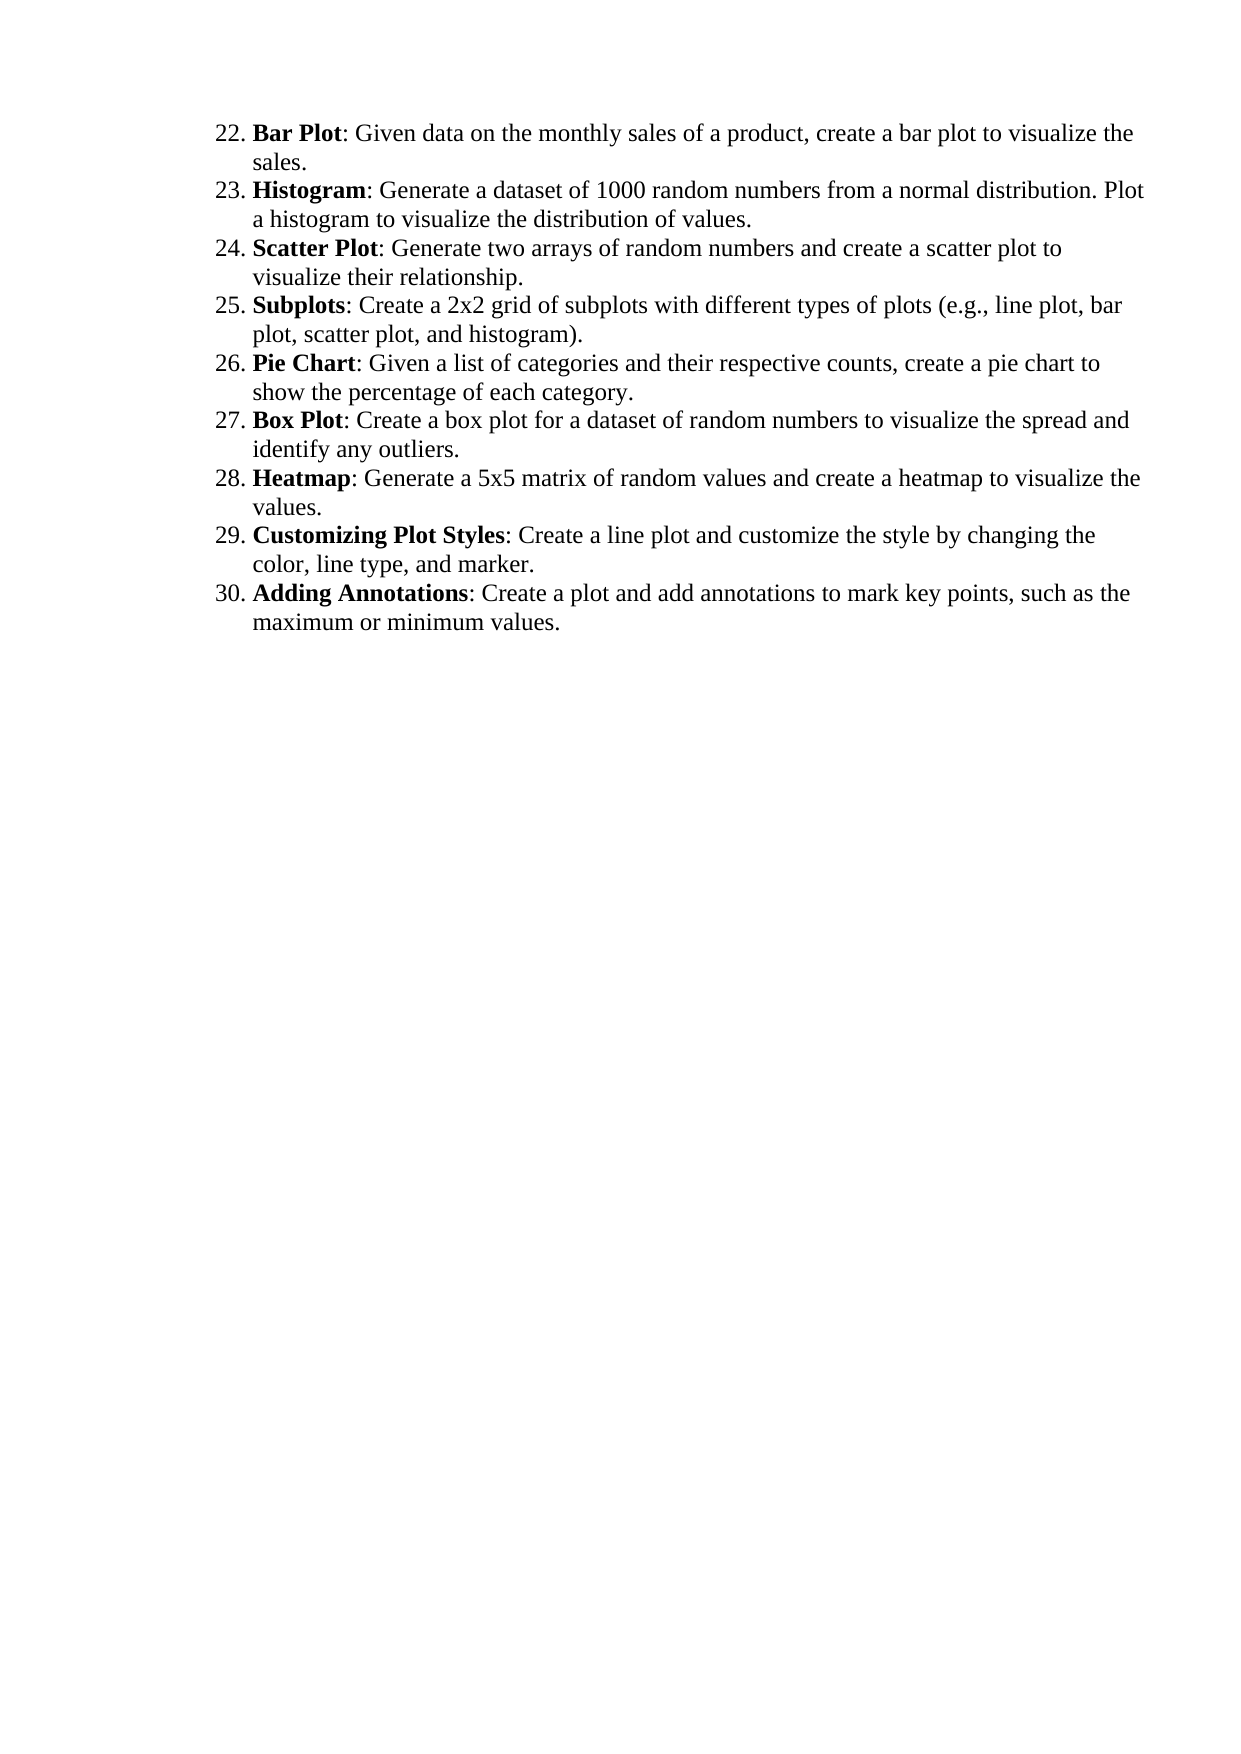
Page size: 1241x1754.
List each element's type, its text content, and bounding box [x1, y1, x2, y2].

list Scatter Plot: Generate two arrays of random numbers and create a scatter plot to visualize their relationship. [215, 233, 1152, 291]
list Histogram: Generate a dataset of 1000 random numbers from a normal distribution. Plot a histogram to visualize the distribution of values. [215, 176, 1152, 233]
list Box Plot: Create a box plot for a dataset of random numbers to visualize the spread and identify any outliers. [215, 406, 1152, 463]
list Subplots: Create a 2x2 grid of subplots with different types of plots (e.g., line plot, bar plot, scatter plot, and histogram). [215, 291, 1152, 348]
list Customizing Plot Styles: Create a line plot and customize the style by changing the color, line type, and marker. [215, 521, 1152, 578]
list Adding Annotations: Create a plot and add annotations to mark key points, such as the maximum or minimum values. [215, 578, 1152, 636]
list Bar Plot: Given data on the monthly sales of a product, create a bar plot to visualize the sales. [215, 118, 1152, 176]
list Heatmap: Generate a 5x5 matrix of random values and create a heatmap to visualize the values. [215, 463, 1152, 521]
list Pie Chart: Given a list of categories and their respective counts, create a pie chart to show the percentage of each category. [215, 348, 1152, 406]
